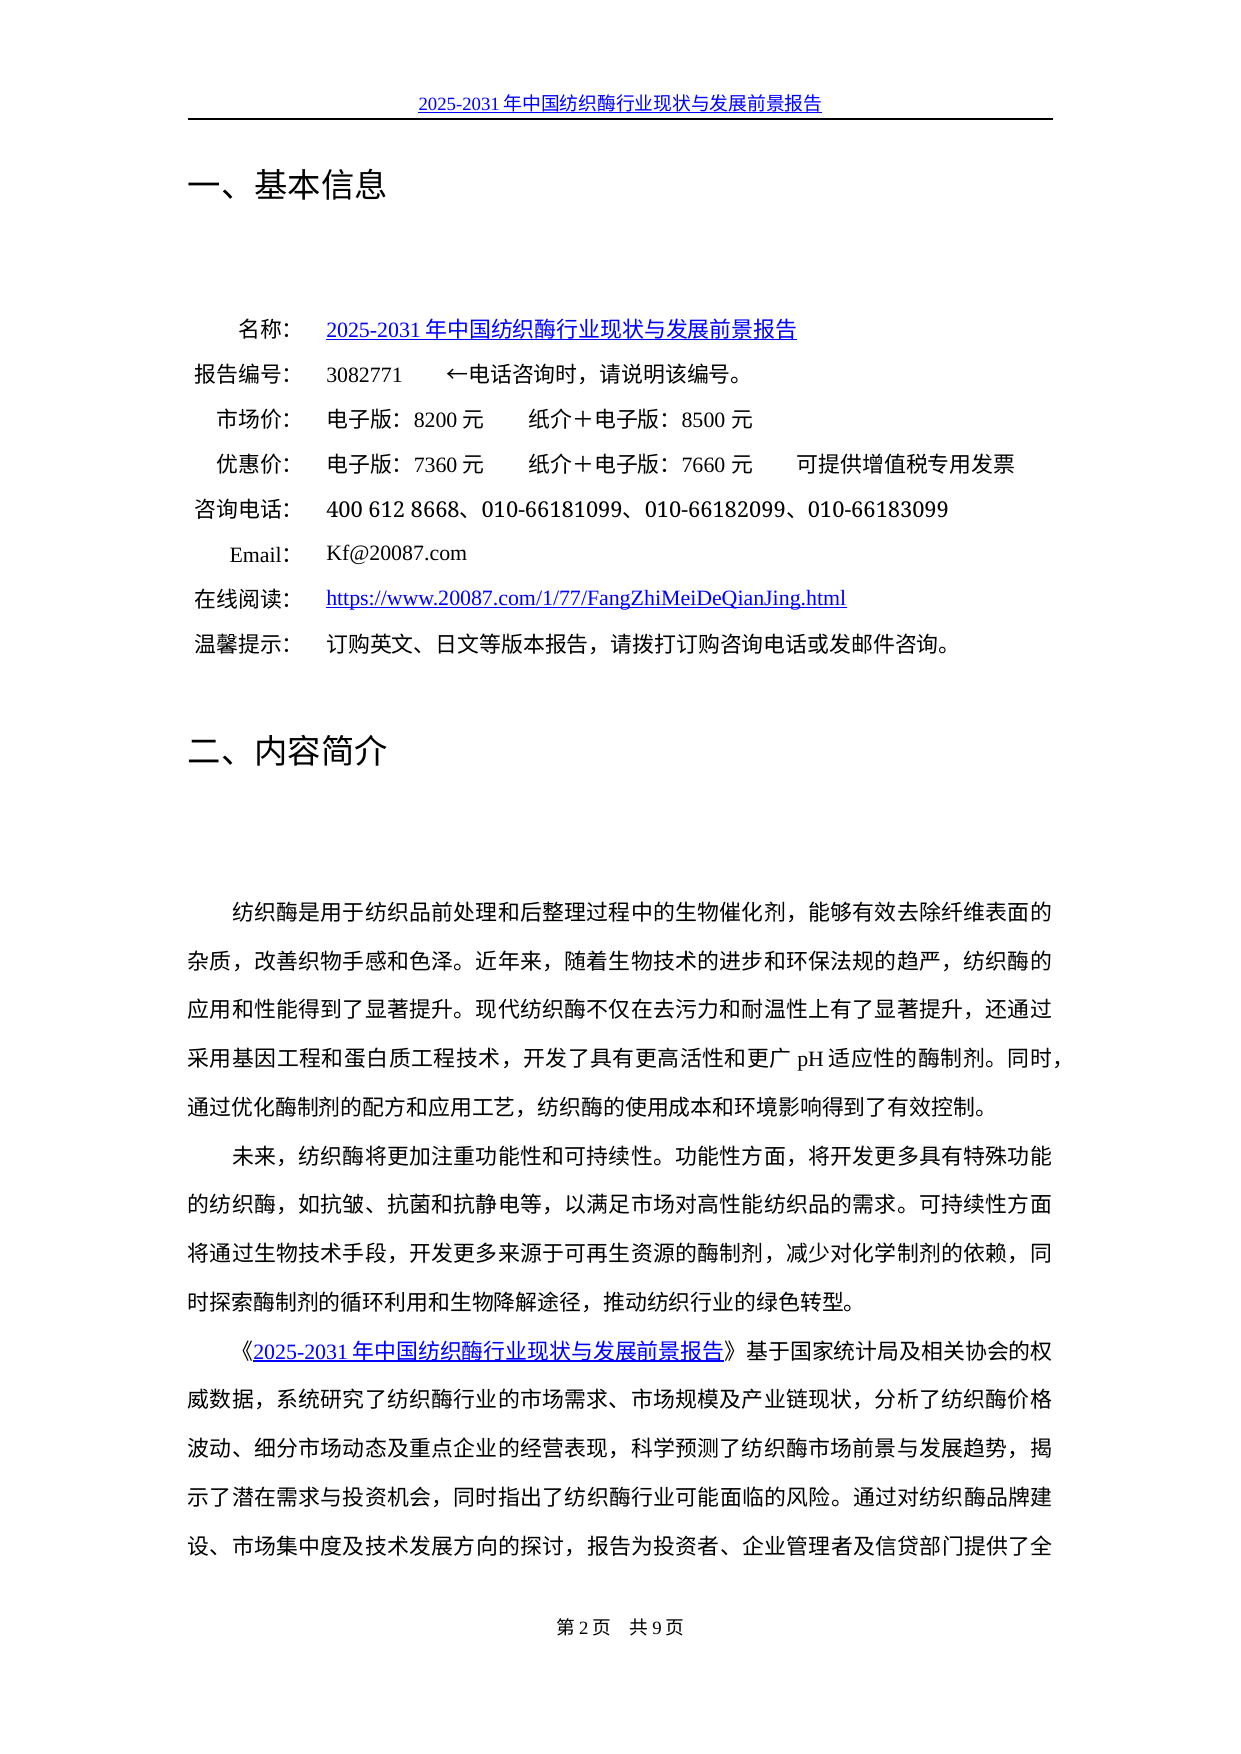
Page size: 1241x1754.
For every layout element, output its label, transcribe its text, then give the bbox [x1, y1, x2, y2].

table_cell 咨询电话： [167, 492, 315, 537]
table_cell 市场价： [167, 402, 315, 447]
table_cell Kf@20087.com [315, 537, 1073, 582]
table_cell 优惠价： [167, 447, 315, 492]
title 一、基本信息 [187, 150, 1053, 215]
table_cell 400 612 8668、010-66181099、010-66182099、010-66183099 [315, 492, 1073, 537]
table_cell 报告编号： [167, 357, 315, 402]
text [187, 894, 1053, 1561]
table_cell [315, 582, 1073, 627]
table_header 2025-2031年中国纺织酶行业现状与发展前景报告 [315, 312, 1073, 357]
table_cell Email： [167, 537, 315, 582]
table_cell 温馨提示： [167, 627, 315, 672]
table_cell 电子版：8200 元 纸介＋电子版：8500 元 [315, 402, 1073, 447]
table_cell 电子版：7360 元 纸介＋电子版：7660 元 可提供增值税专用发票 [315, 447, 1073, 492]
table_header 名称： [167, 312, 315, 357]
table_cell 3082771 ←电话咨询时，请说明该编号。 [315, 357, 1073, 402]
table_cell 订购英文、日文等版本报告，请拨打订购咨询电话或发邮件咨询。 [315, 627, 1073, 672]
table_cell 在线阅读： [167, 582, 315, 627]
title 二、内容简介 [187, 717, 1053, 782]
